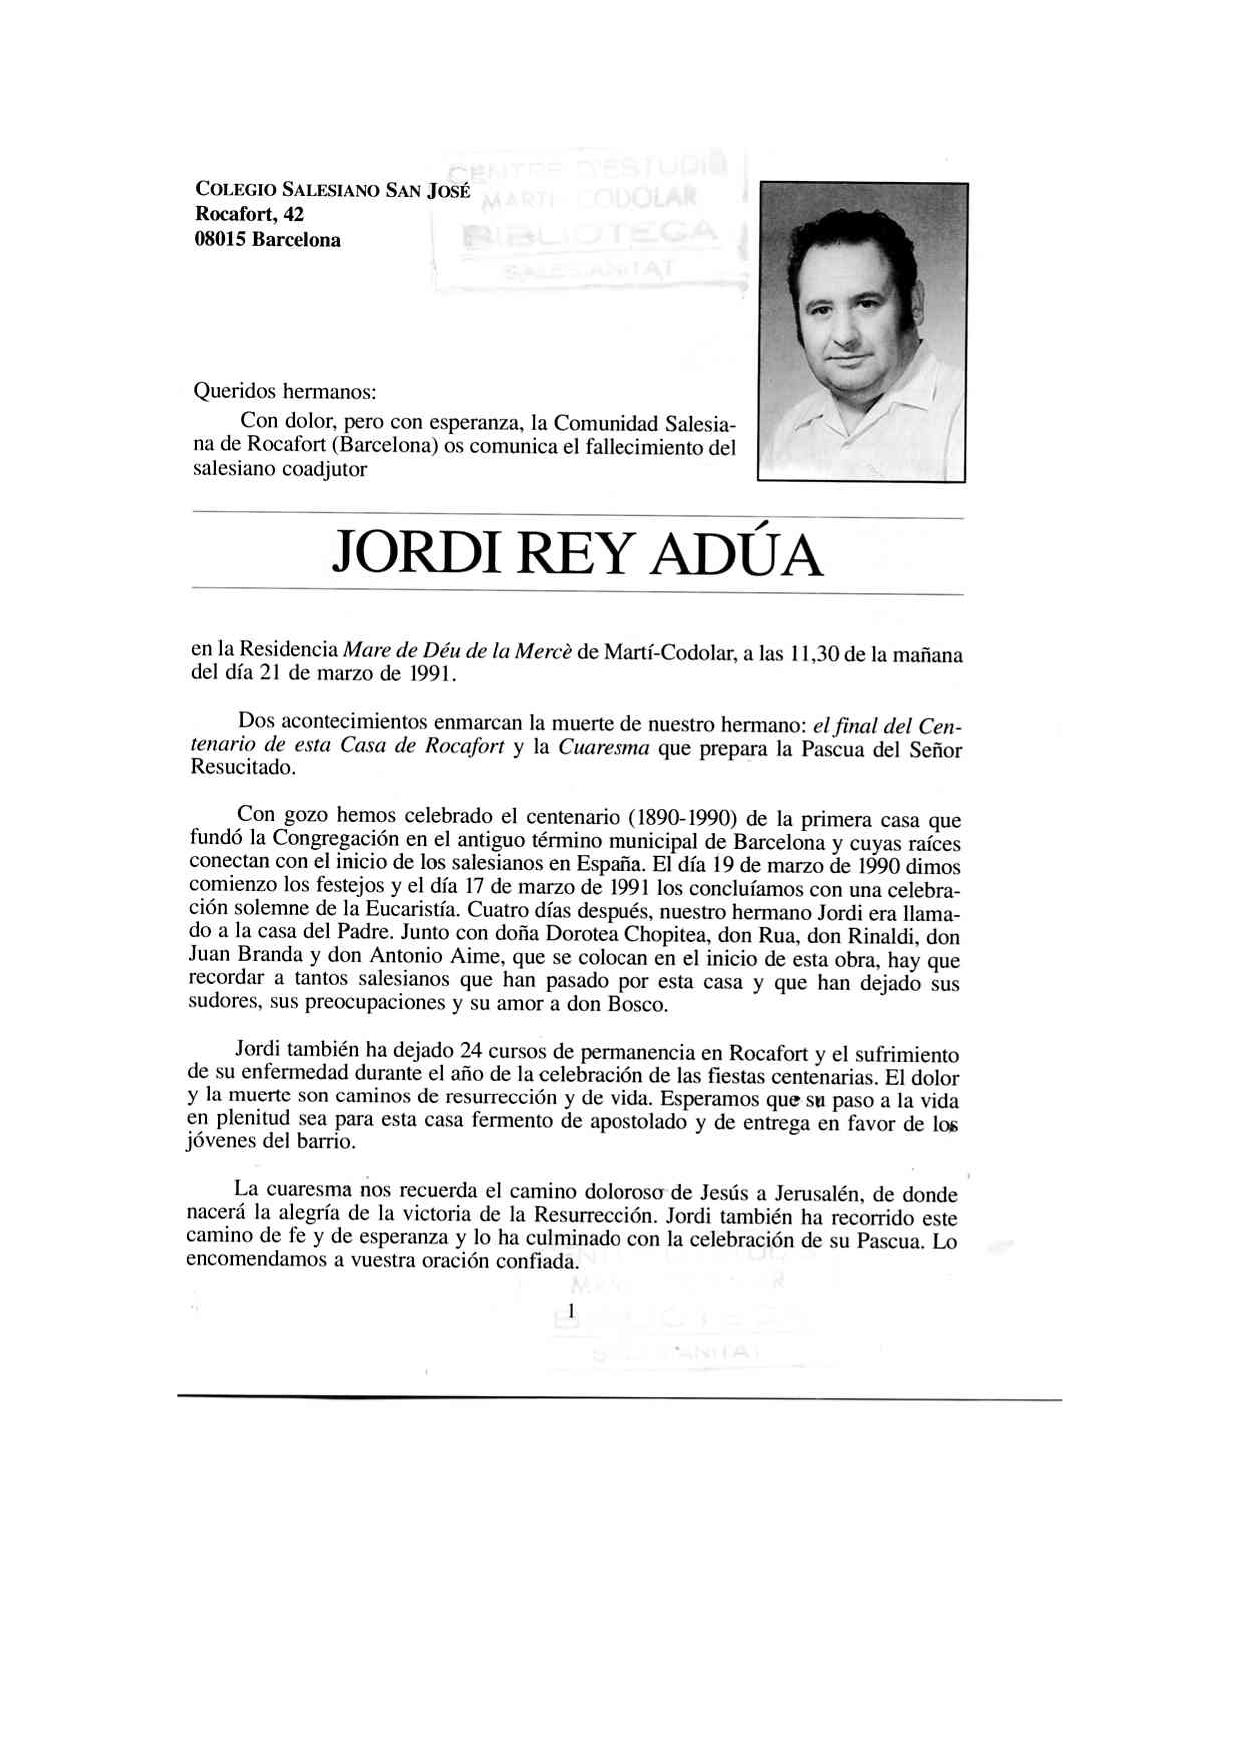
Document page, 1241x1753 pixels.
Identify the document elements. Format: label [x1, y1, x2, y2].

picture [177, 147, 1063, 1411]
